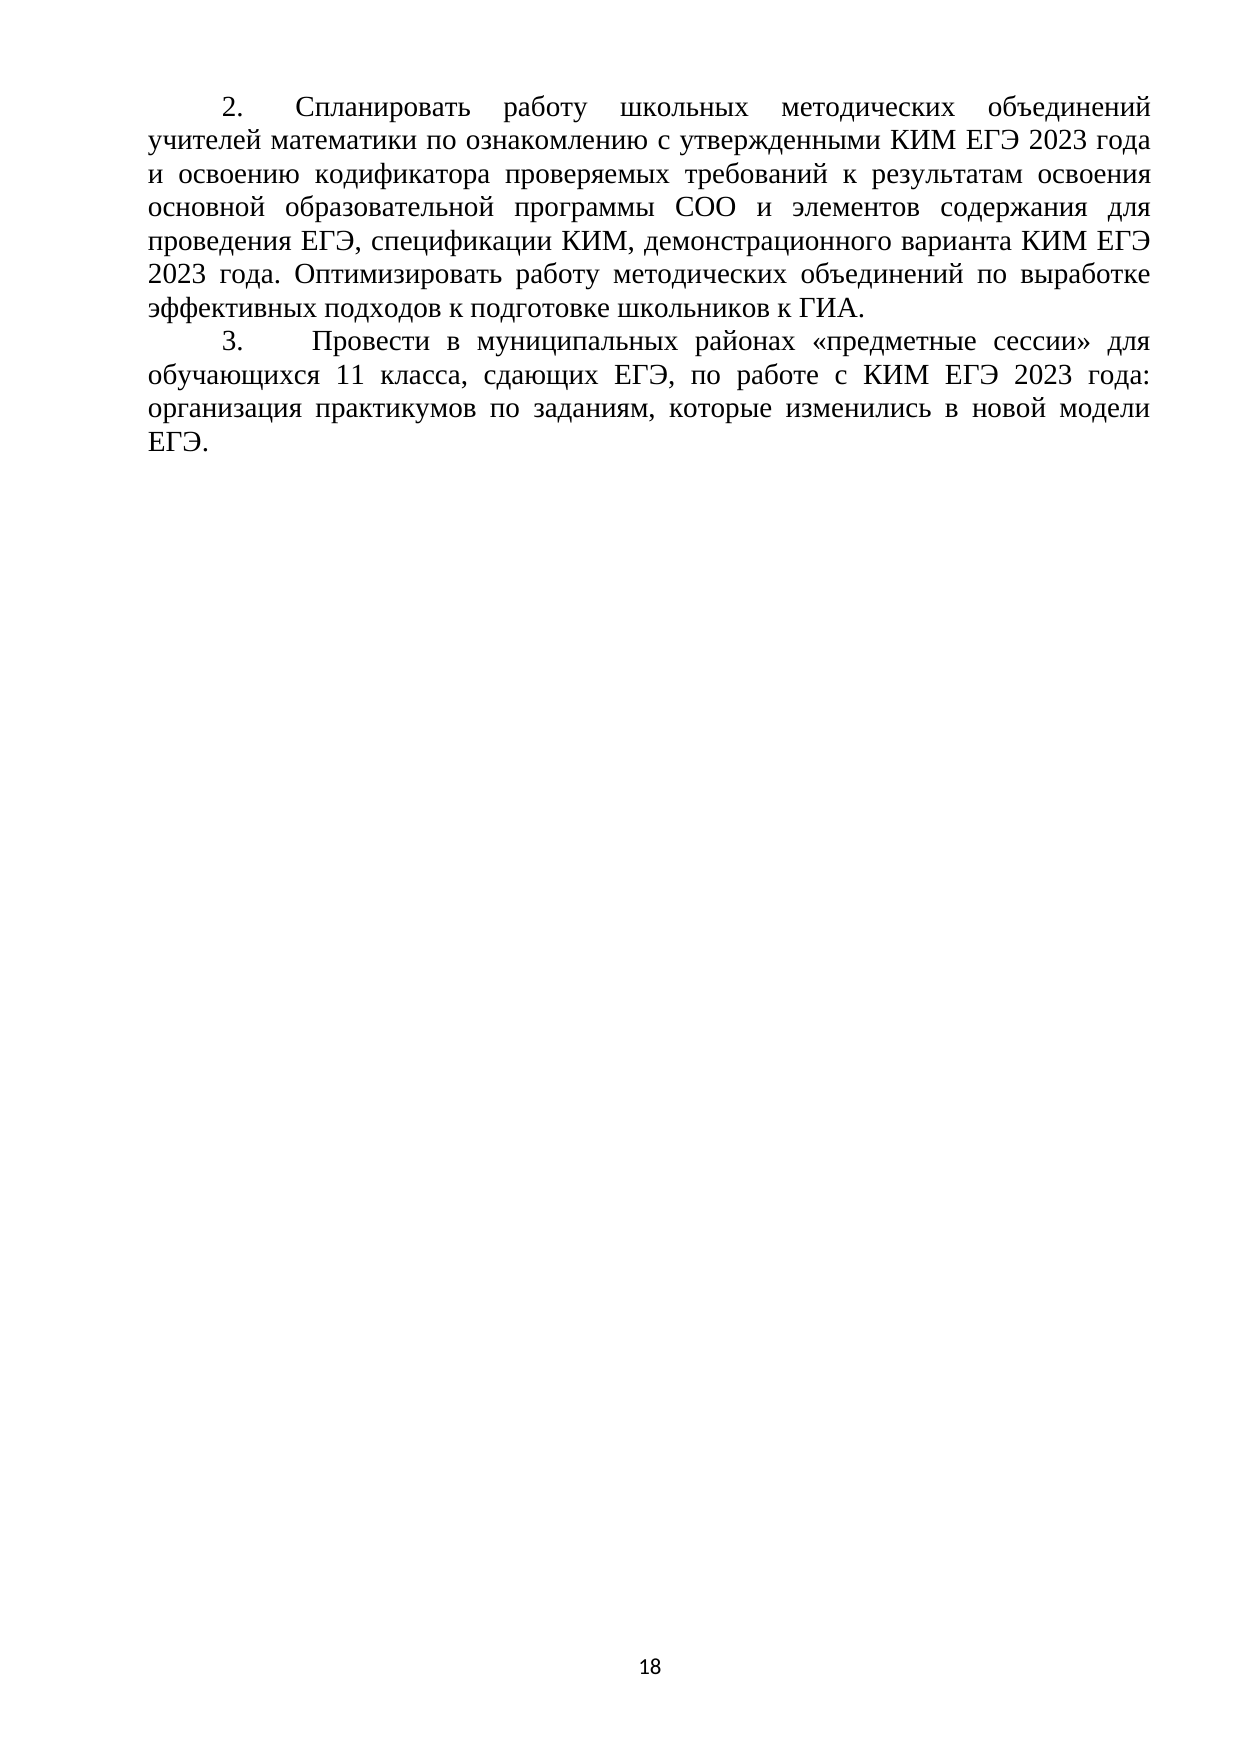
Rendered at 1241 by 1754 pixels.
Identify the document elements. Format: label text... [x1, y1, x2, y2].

list Провести в муниципальных районах «предметные сессии» для обучающихся 11 класса, сдающих ЕГЭ, по работе с КИМ ЕГЭ 2023 года: организация практикумов по заданиям, которые изменились в новой модели ЕГЭ. [148, 323, 1152, 458]
list Спланировать работу школьных методических объединений учителей математики по ознакомлению с утвержденными КИМ ЕГЭ 2023 года и освоению кодификатора проверяемых требований к результатам освоения основной образовательной программы СОО и элементов содержания для проведения ЕГЭ, спецификации КИМ, демонстрационного варианта КИМ ЕГЭ 2023 года. Оптимизировать работу методических объединений по выработке эффективных подходов к подготовке школьников к ГИА. [148, 89, 1152, 323]
